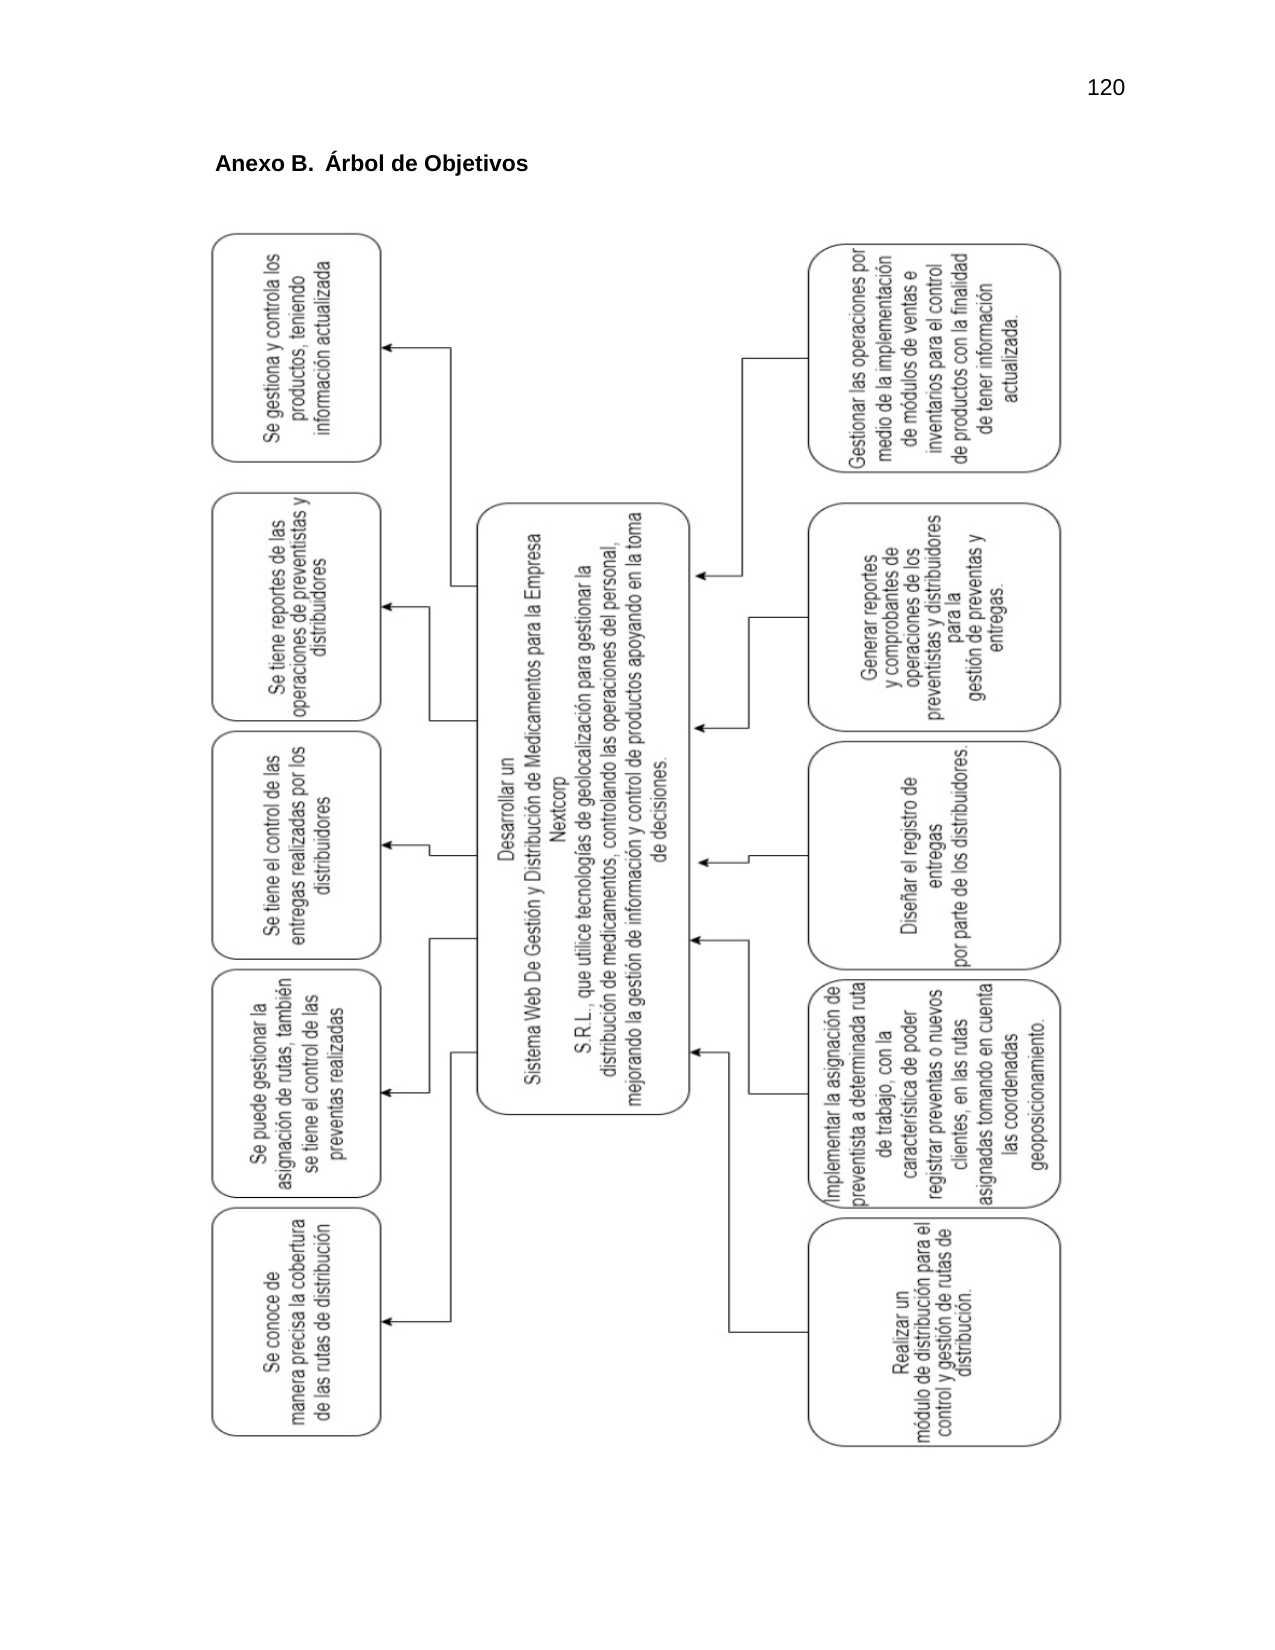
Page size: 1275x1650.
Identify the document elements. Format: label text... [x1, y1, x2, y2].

list Árbol de Objetivos [215, 150, 1125, 176]
picture [179, 209, 1097, 1472]
